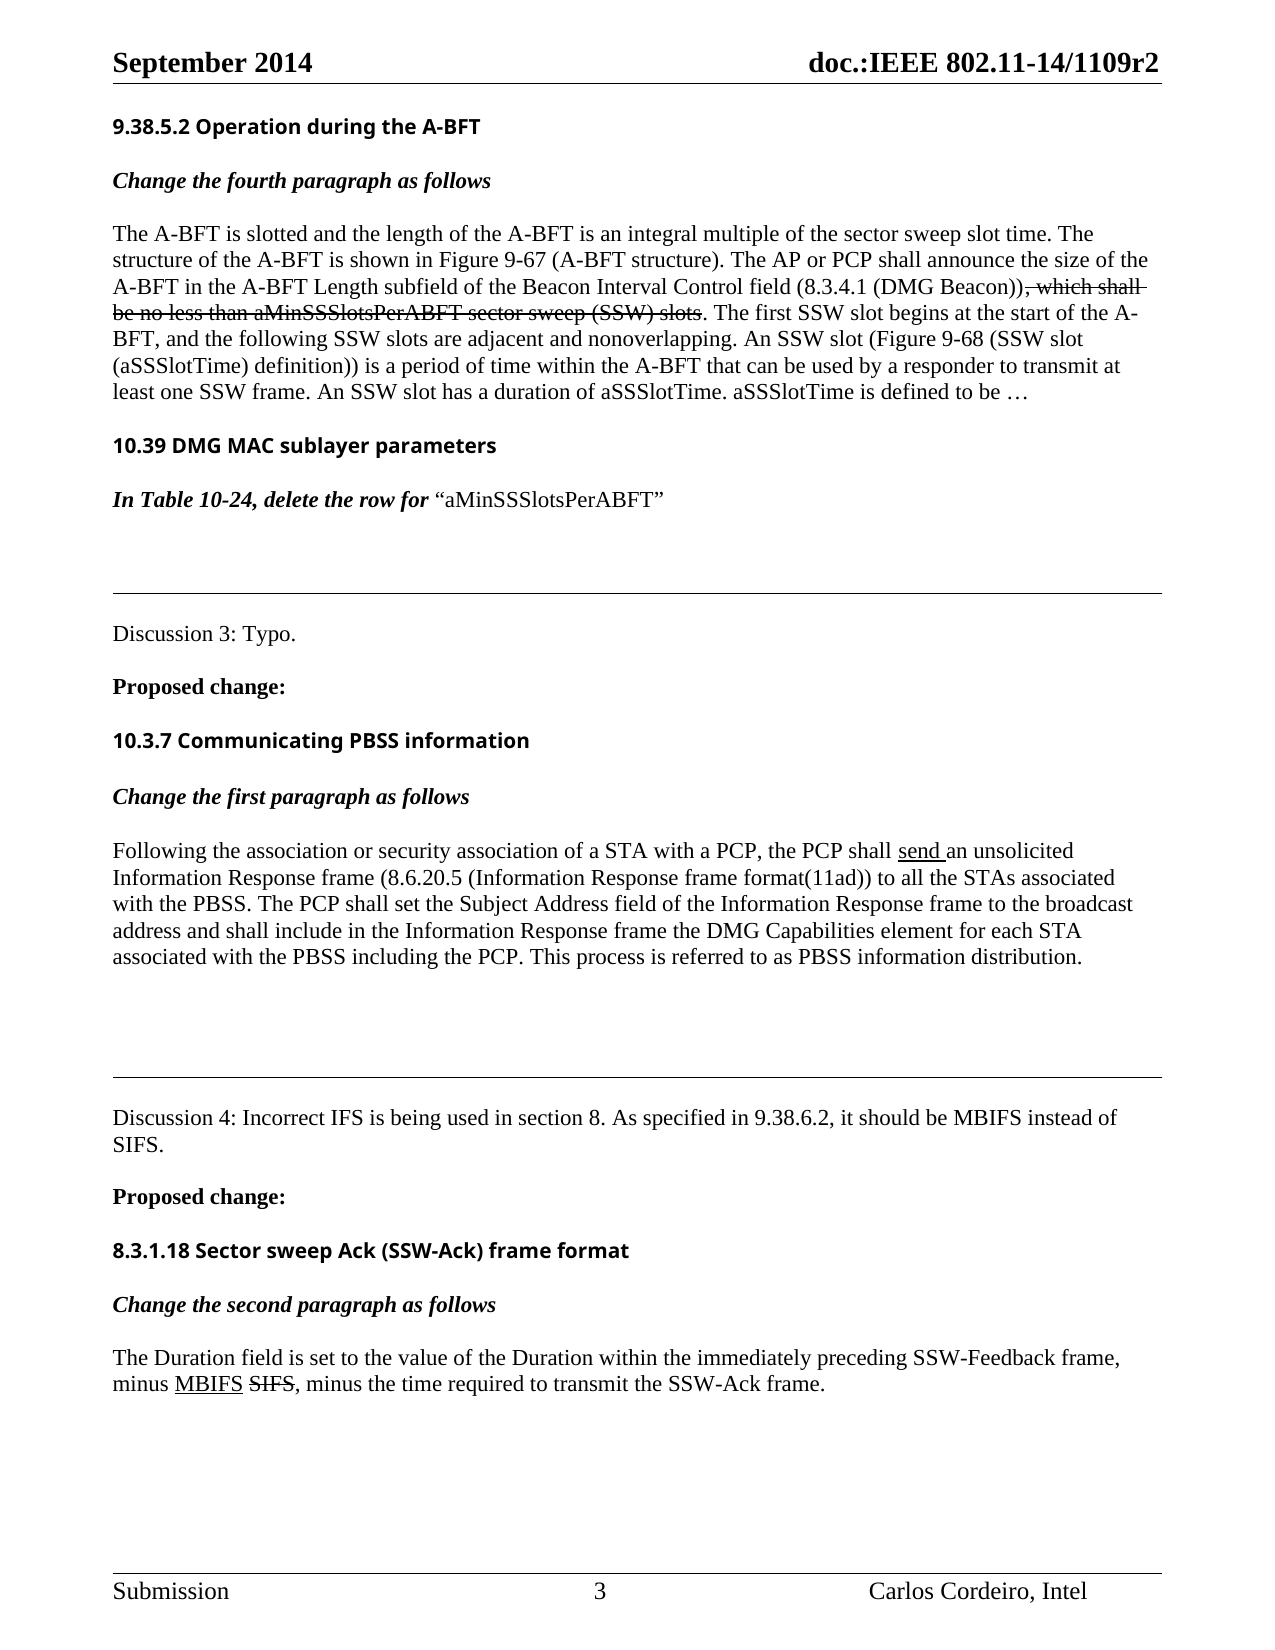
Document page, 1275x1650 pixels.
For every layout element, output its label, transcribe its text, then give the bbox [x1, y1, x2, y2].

text Proposed change: [112, 673, 1162, 699]
text 10.3.7 Communicating PBSS information [112, 726, 1162, 754]
text Change the fourth paragraph as follows [112, 167, 1162, 194]
text Change the second paragraph as follows [112, 1291, 1162, 1317]
text 9.38.5.2 Operation during the A-BFT [112, 112, 1162, 141]
text Change the first paragraph as follows [112, 783, 1162, 809]
text Proposed change: [112, 1183, 1162, 1210]
text In Table 10-24, delete the row for “aMinSSSlotsPerABFT” [112, 486, 1162, 512]
text Discussion 4: Incorrect IFS is being used in section 8. As specified in 9.38.6.2, it should be MBIFS instead of SIFS. [112, 1104, 1162, 1157]
text 8.3.1.18 Sector sweep Ack (SSW-Ack) frame format [112, 1236, 1162, 1264]
text 10.39 DMG MAC sublayer parameters [112, 431, 1162, 459]
text The A-BFT is slotted and the length of the A-BFT is an integral multiple of the sector sweep slot time. The structure of the A-BFT is shown in Figure 9-67 (A-BFT structure). The AP or PCP shall announce the size of the A-BFT in the A-BFT Length subfield of the Beacon Interval Control field (8.3.4.1 (DMG Beacon)), which shall be no less than aMinSSSlotsPerABFT sector sweep (SSW) slots. The first SSW slot begins at the start of the A-BFT, and the following SSW slots are adjacent and nonoverlapping. An SSW slot (Figure 9-68 (SSW slot (aSSSlotTime) definition)) is a period of time within the A-BFT that can be used by a responder to transmit at least one SSW frame. An SSW slot has a duration of aSSSlotTime. aSSSlotTime is defined to be … [112, 220, 1162, 404]
text The Duration field is set to the value of the Duration within the immediately preceding SSW-Feedback frame, minus MBIFS SIFS, minus the time required to transmit the SSW-Ack frame. [112, 1343, 1162, 1396]
text Discussion 3: Typo. [112, 621, 1162, 647]
text Following the association or security association of a STA with a PCP, the PCP shall send an unsolicited Information Response frame (8.6.20.5 (Information Response frame format(11ad)) to all the STAs associated with the PBSS. The PCP shall set the Subject Address field of the Information Response frame to the broadcast address and shall include in the Information Response frame the DMG Capabilities element for each STA associated with the PBSS including the PCP. This process is referred to as PBSS information distribution. [112, 838, 1162, 969]
